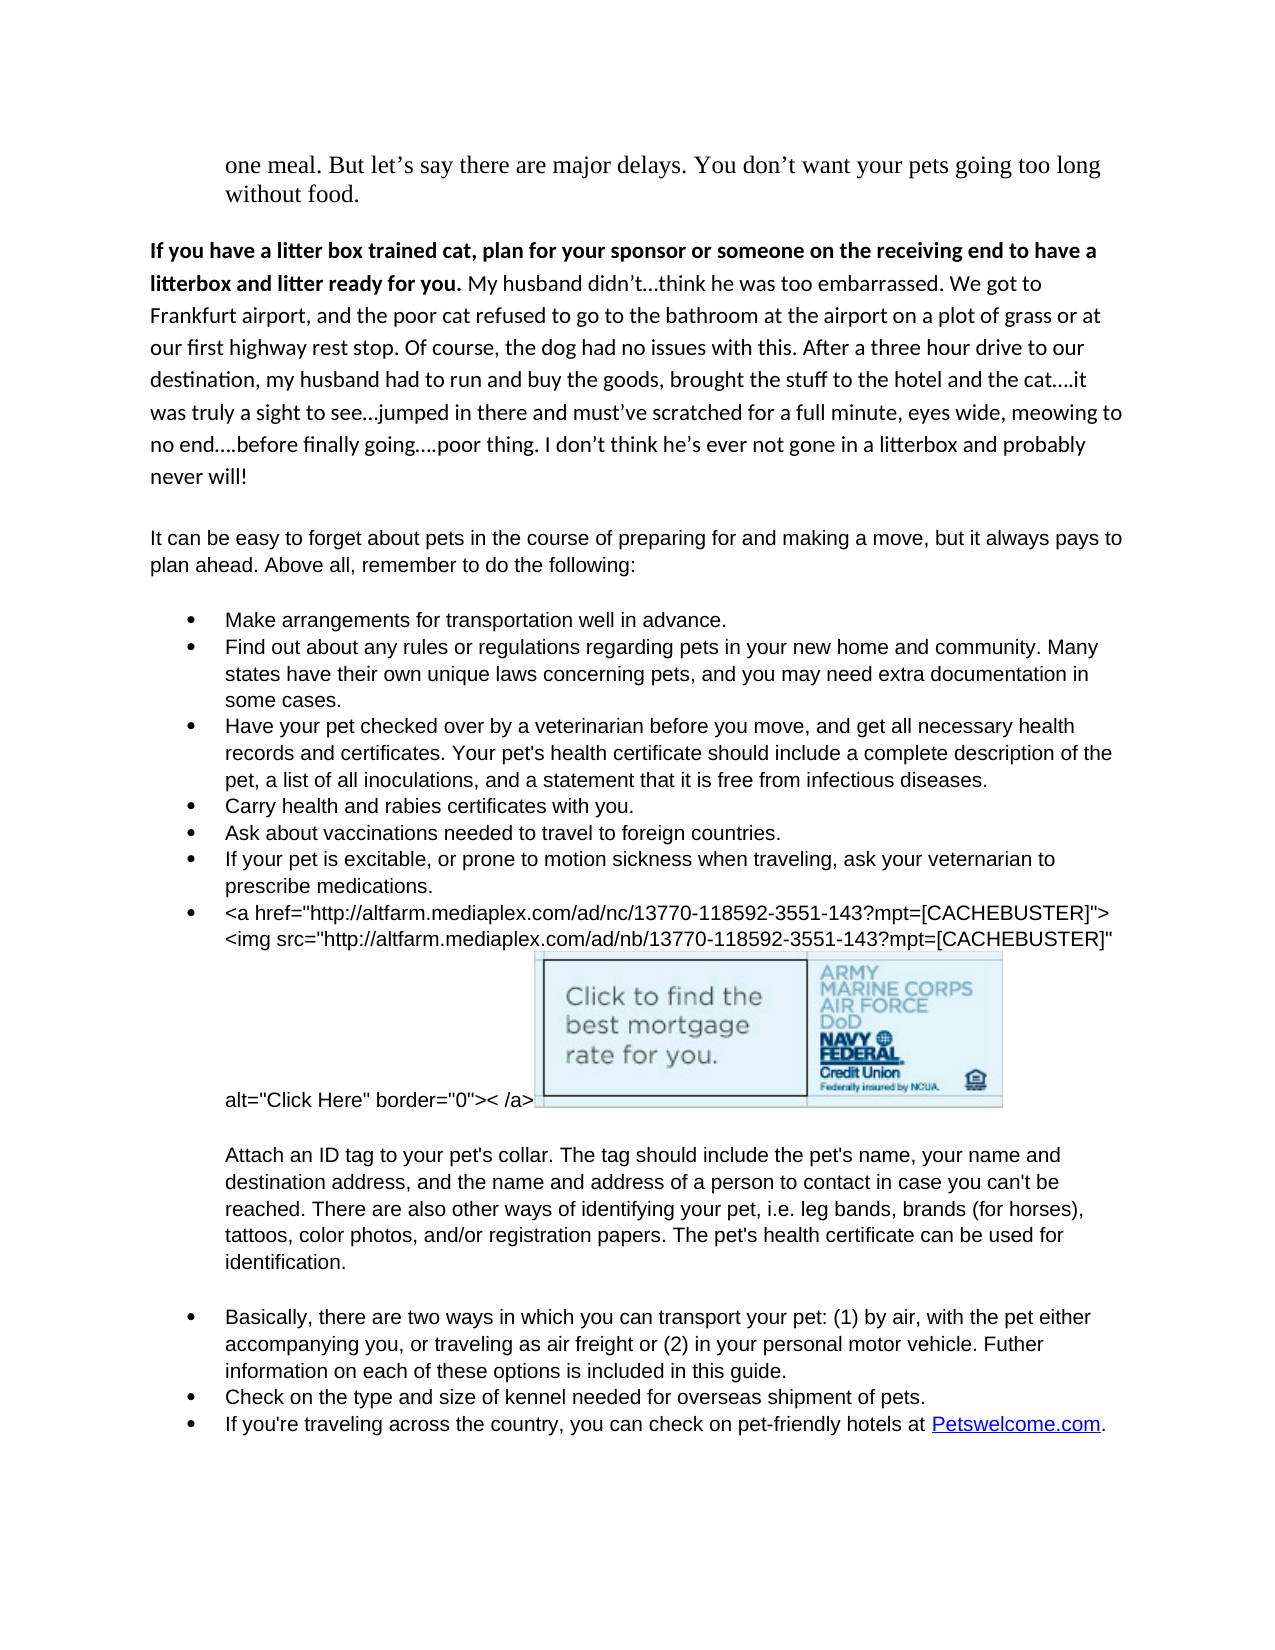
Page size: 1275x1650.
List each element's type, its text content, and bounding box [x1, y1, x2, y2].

list Check on the type and size of kennel needed for overseas shipment of pets. [187, 1382, 1125, 1409]
picture [534, 951, 1003, 1108]
list If you're traveling across the country, you can check on pet-friendly hotels at Petswelcome.com. [187, 1409, 1125, 1436]
list Make arrangements for transportation well in advance. [187, 606, 1125, 632]
text If you have a litter box trained cat, plan for your sponsor or someone on the receiving end to have a litterbox and litter ready for you. My husband didn’t…think he was too embarrassed. We got to Frankfurt airport, and the poor cat refused to go to the bathroom at the airport on a plot of grass or at our first highway rest stop. Of course, the dog had no issues with this. After a three hour drive to our destination, my husband had to run and buy the goods, brought the stuff to the hotel and the cat….it was truly a sight to see…jumped in there and must’ve scratched for a full minute, eyes wide, meowing to no end….before finally going….poor thing. I don’t think he’s ever not gone in a litterbox and probably never will! [150, 237, 1125, 490]
text Attach an ID tag to your pet's collar. The tag should include the pet's name, your name and destination address, and the name and address of a person to contact in case you can't be reached. There are also other ways of identifying your pet, i.e. leg bands, brands (for horses), tattoos, color photos, and/or registration papers. The pet's health certificate can be used for identification. [225, 1141, 1125, 1273]
list Find out about any rules or regulations regarding pets in your new home and community. Many states have their own unique laws concerning pets, and you may need extra documentation in some cases. [187, 632, 1125, 712]
list Have your pet checked over by a veterinarian before you move, and get all necessary health records and certificates. Your pet's health certificate should include a complete description of the pet, a list of all inoculations, and a statement that it is free from infectious diseases. [187, 712, 1125, 792]
list If your pet is excitable, or prone to motion sickness when traveling, ask your veternarian to prescribe medications. [187, 845, 1125, 898]
list Ask about vaccinations needed to travel to foreign countries. [187, 818, 1125, 845]
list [187, 150, 1125, 207]
text It can be easy to forget about pets in the course of preparing for and making a move, but it always pays to plan ahead. Above all, remember to do the following: [150, 523, 1125, 576]
list Carry health and rabies certificates with you. [187, 792, 1125, 818]
list Basically, there are two ways in which you can transport your pet: (1) by air, with the pet either accompanying you, or traveling as air freight or (2) in your personal motor vehicle. Futher information on each of these options is included in this guide. [187, 1303, 1125, 1382]
